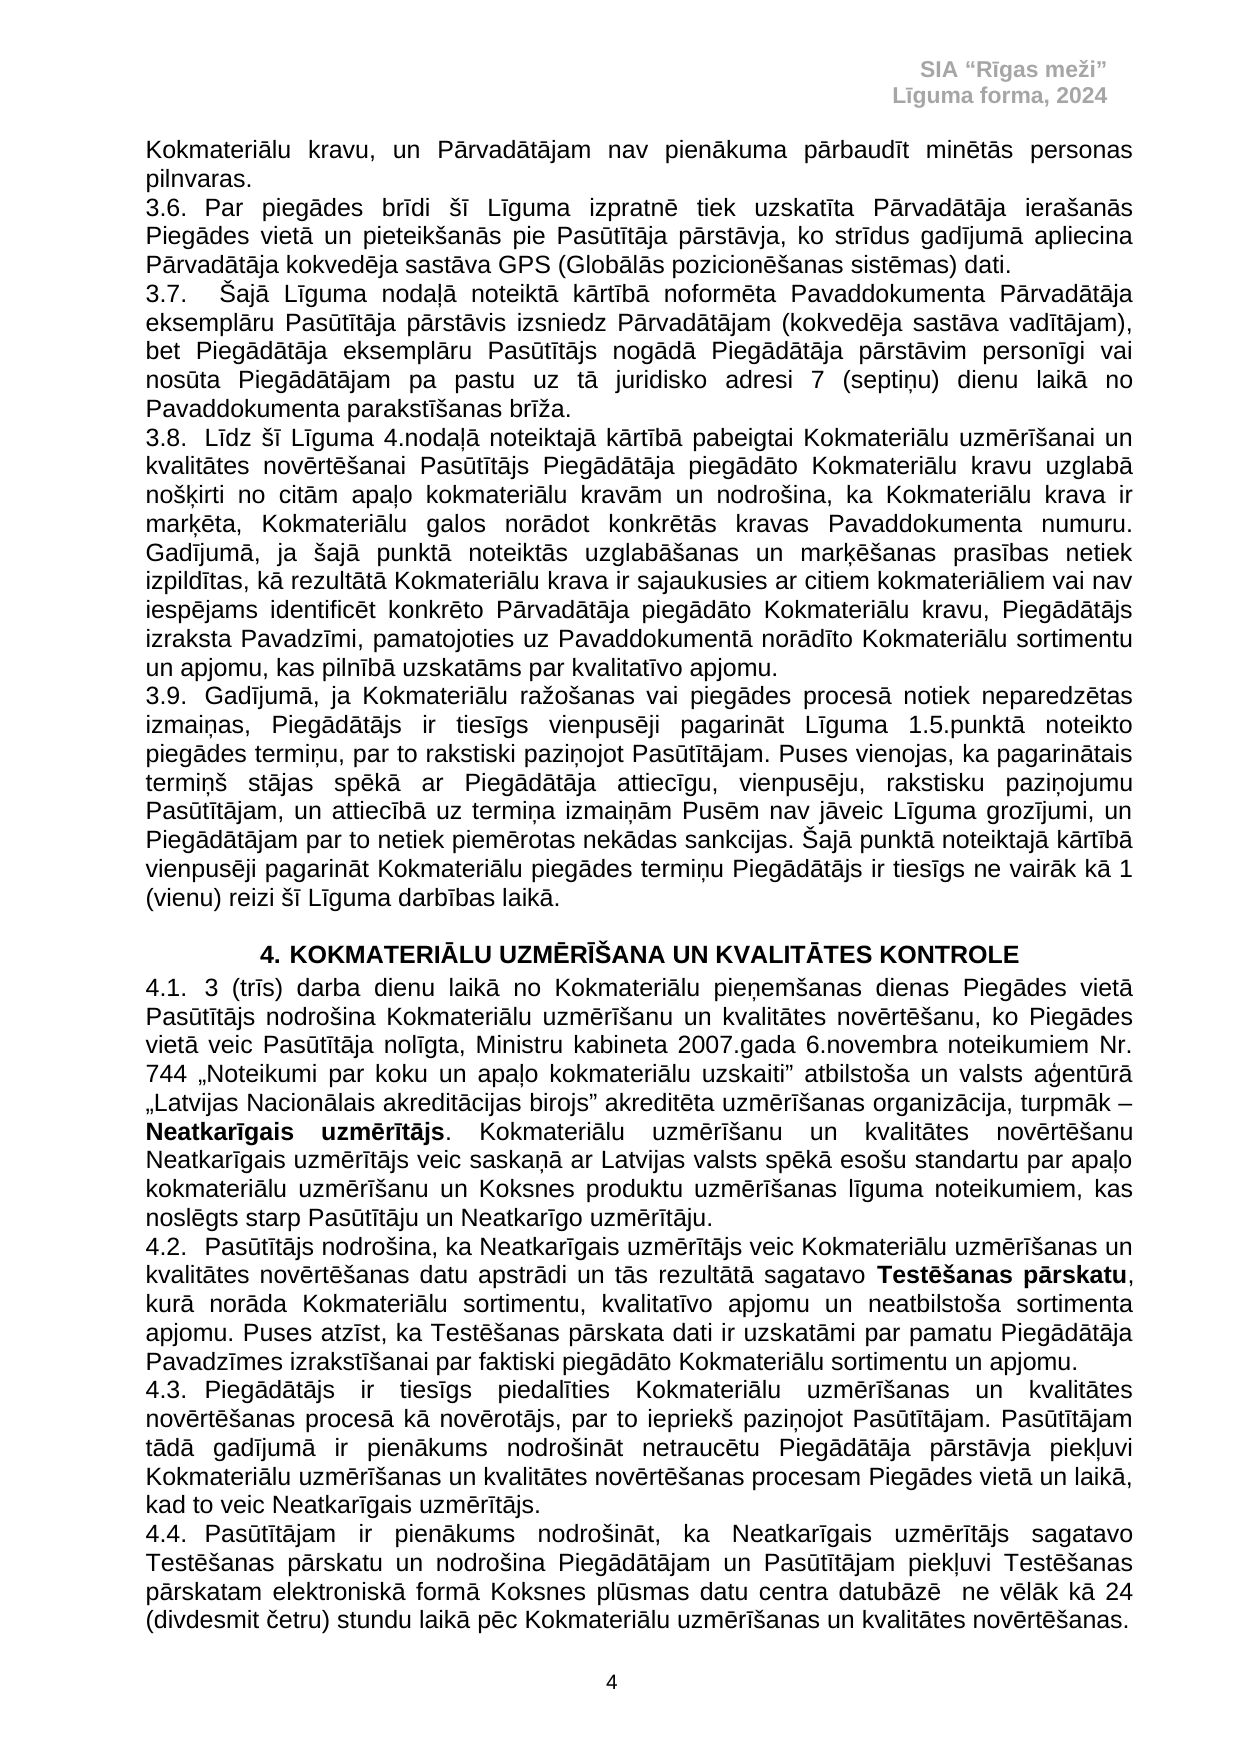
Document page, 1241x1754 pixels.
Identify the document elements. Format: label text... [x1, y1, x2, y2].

list Gadījumā, ja Kokmateriālu ražošanas vai piegādes procesā notiek neparedzētas izmaiņas, Piegādātājs ir tiesīgs vienpusēji pagarināt Līguma 1.5.punktā noteikto piegādes termiņu, par to rakstiski paziņojot Pasūtītājam. Puses vienojas, ka pagarinātais termiņš stājas spēkā ar Piegādātāja attiecīgu, vienpusēju, rakstisku paziņojumu Pasūtītājam, un attiecībā uz termiņa izmaiņām Pusēm nav jāveic Līguma grozījumi, un Piegādātājam par to netiek piemērotas nekādas sankcijas. Šajā punktā noteiktajā kārtībā vienpusēji pagarināt Kokmateriālu piegādes termiņu Piegādātājs ir tiesīgs ne vairāk kā 1 (vienu) reizi šī Līguma darbības laikā. [145, 681, 1134, 911]
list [145, 135, 1134, 192]
list 3 (trīs) darba dienu laikā no Kokmateriālu pieņemšanas dienas Piegādes vietā Pasūtītājs nodrošina Kokmateriālu uzmērīšanu un kvalitātes novērtēšanu, ko Piegādes vietā veic Pasūtītāja nolīgta, Ministru kabineta 2007.gada 6.novembra noteikumiem Nr. 744 „Noteikumi par koku un apaļo kokmateriālu uzskaiti” atbilstoša un valsts aģentūrā „Latvijas Nacionālais akreditācijas birojs” akreditēta uzmērīšanas organizācija, turpmāk – Neatkarīgais uzmērītājs. Kokmateriālu uzmērīšanu un kvalitātes novērtēšanu Neatkarīgais uzmērītājs veic saskaņā ar Latvijas valsts spēkā esošu standartu par apaļo kokmateriālu uzmērīšanu un Koksnes produktu uzmērīšanas līguma noteikumiem, kas noslēgts starp Pasūtītāju un Neatkarīgo uzmērītāju. [145, 973, 1134, 1232]
list Pasūtītājs nodrošina, ka Neatkarīgais uzmērītājs veic Kokmateriālu uzmērīšanas un kvalitātes novērtēšanas datu apstrādi un tās rezultātā sagatavo Testēšanas pārskatu, kurā norāda Kokmateriālu sortimentu, kvalitatīvo apjomu un neatbilstoša sortimenta apjomu. Puses atzīst, ka Testēšanas pārskata dati ir uzskatāmi par pamatu Piegādātāja Pavadzīmes izrakstīšanai par faktiski piegādāto Kokmateriālu sortimentu un apjomu. [145, 1232, 1134, 1376]
list Par piegādes brīdi šī Līguma izpratnē tiek uzskatīta Pārvadātāja ierašanās Piegādes vietā un pieteikšanās pie Pasūtītāja pārstāvja, ko strīdus gadījumā apliecina Pārvadātāja kokvedēja sastāva GPS (Globālās pozicionēšanas sistēmas) dati. [145, 192, 1134, 279]
list Piegādātājs ir tiesīgs piedalīties Kokmateriālu uzmērīšanas un kvalitātes novērtēšanas procesā kā novērotājs, par to iepriekš paziņojot Pasūtītājam. Pasūtītājam tādā gadījumā ir pienākums nodrošināt netraucētu Piegādātāja pārstāvja piekļuvi Kokmateriālu uzmērīšanas un kvalitātes novērtēšanas procesam Piegādes vietā un laikā, kad to veic Neatkarīgais uzmērītājs. [145, 1376, 1134, 1519]
subtitle KOKMATERIĀLU UZMĒRĪŠANA UN KVALITĀTES KONTROLE [145, 940, 1134, 969]
list Līdz šī Līguma 4.nodaļā noteiktajā kārtībā pabeigtai Kokmateriālu uzmērīšanai un kvalitātes novērtēšanai Pasūtītājs Piegādātāja piegādāto Kokmateriālu kravu uzglabā nošķirti no citām apaļo kokmateriālu kravām un nodrošina, ka Kokmateriālu krava ir marķēta, Kokmateriālu galos norādot konkrētās kravas Pavaddokumenta numuru. Gadījumā, ja šajā punktā noteiktās uzglabāšanas un marķēšanas prasības netiek izpildītas, kā rezultātā Kokmateriālu krava ir sajaukusies ar citiem kokmateriāliem vai nav iespējams identificēt konkrēto Pārvadātāja piegādāto Kokmateriālu kravu, Piegādātājs izraksta Pavadzīmi, pamatojoties uz Pavaddokumentā norādīto Kokmateriālu sortimentu un apjomu, kas pilnībā uzskatāms par kvalitatīvo apjomu. [145, 422, 1134, 681]
list Šajā Līguma nodaļā noteiktā kārtībā noformēta Pavaddokumenta Pārvadātāja eksemplāru Pasūtītāja pārstāvis izsniedz Pārvadātājam (kokvedēja sastāva vadītājam), bet Piegādātāja eksemplāru Pasūtītājs nogādā Piegādātāja pārstāvim personīgi vai nosūta Piegādātājam pa pastu uz tā juridisko adresi 7 (septiņu) dienu laikā no Pavaddokumenta parakstīšanas brīža. [145, 279, 1134, 422]
list Pasūtītājam ir pienākums nodrošināt, ka Neatkarīgais uzmērītājs sagatavo Testēšanas pārskatu un nodrošina Piegādātājam un Pasūtītājam piekļuvi Testēšanas pārskatam elektroniskā formā Koksnes plūsmas datu centra datubāzē ne vēlāk kā 24 (divdesmit četru) stundu laikā pēc Kokmateriālu uzmērīšanas un kvalitātes novērtēšanas. [145, 1519, 1134, 1634]
